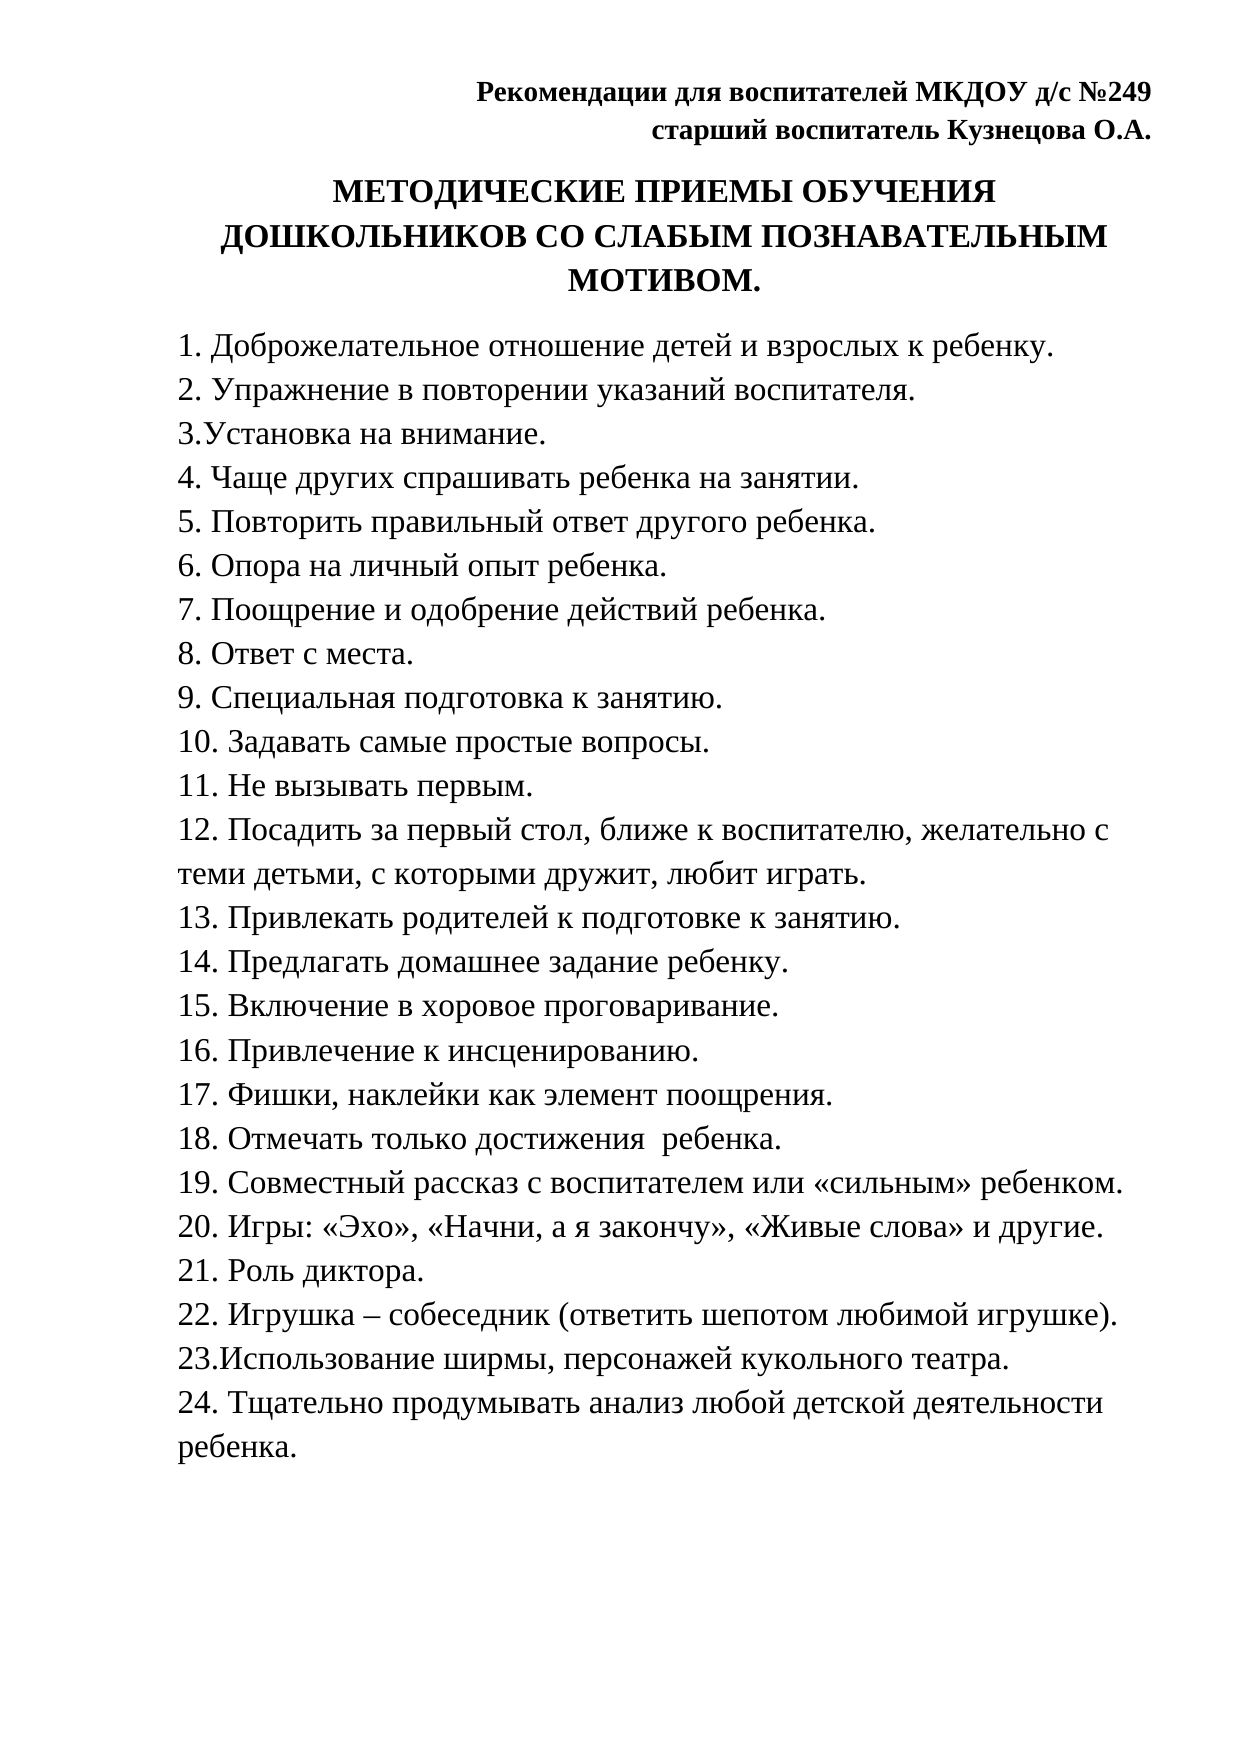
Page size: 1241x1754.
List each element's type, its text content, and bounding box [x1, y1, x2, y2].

text МЕТОДИЧЕСКИЕ ПРИЕМЫ ОБУЧЕНИЯ ДОШКОЛЬНИКОВ СО СЛАБЫМ ПОЗНАВАТЕЛЬНЫМ МОТИВОМ. [177, 172, 1152, 298]
text 1. Доброжелательное отношение детей и взрослых к ребенку. 2. Упражнение в повторении указаний воспитателя. 3.Установка на внимание. 4. Чаще других спрашивать ребенка на занятии. 5. Повторить правильный ответ другого ребенка. 6. Опора на личный опыт ребенка. 7. Поощрение и одобрение действий ребенка. 8. Ответ с места. 9. Специальная подготовка к занятию. 10. Задавать самые простые вопросы. 11. Не вызывать первым. 12. Посадить за первый стол, ближе к воспитателю, желательно с теми детьми, с которыми дружит, любит играть. 13. Привлекать родителей к подготовке к занятию. 14. Предлагать домашнее задание ребенку. 15. Включение в хоровое проговаривание. 16. Привлечение к инсценированию. 17. Фишки, наклейки как элемент поощрения. 18. Отмечать только достижения ребенка. 19. Совместный рассказ с воспитателем или «сильным» ребенком. 20. Игры: «Эхо», «Начни, а я закончу», «Живые слова» и другие. 21. Роль диктора. 22. Игрушка – собеседник (ответить шепотом любимой игрушке). 23.Использование ширмы, персонажей кукольного театра. 24. Тщательно продумывать анализ любой детской деятельности ребенка. [177, 325, 1152, 1465]
text Рекомендации для воспитателей МКДОУ д/с №249 старший воспитатель Кузнецова О.А. [177, 74, 1152, 146]
